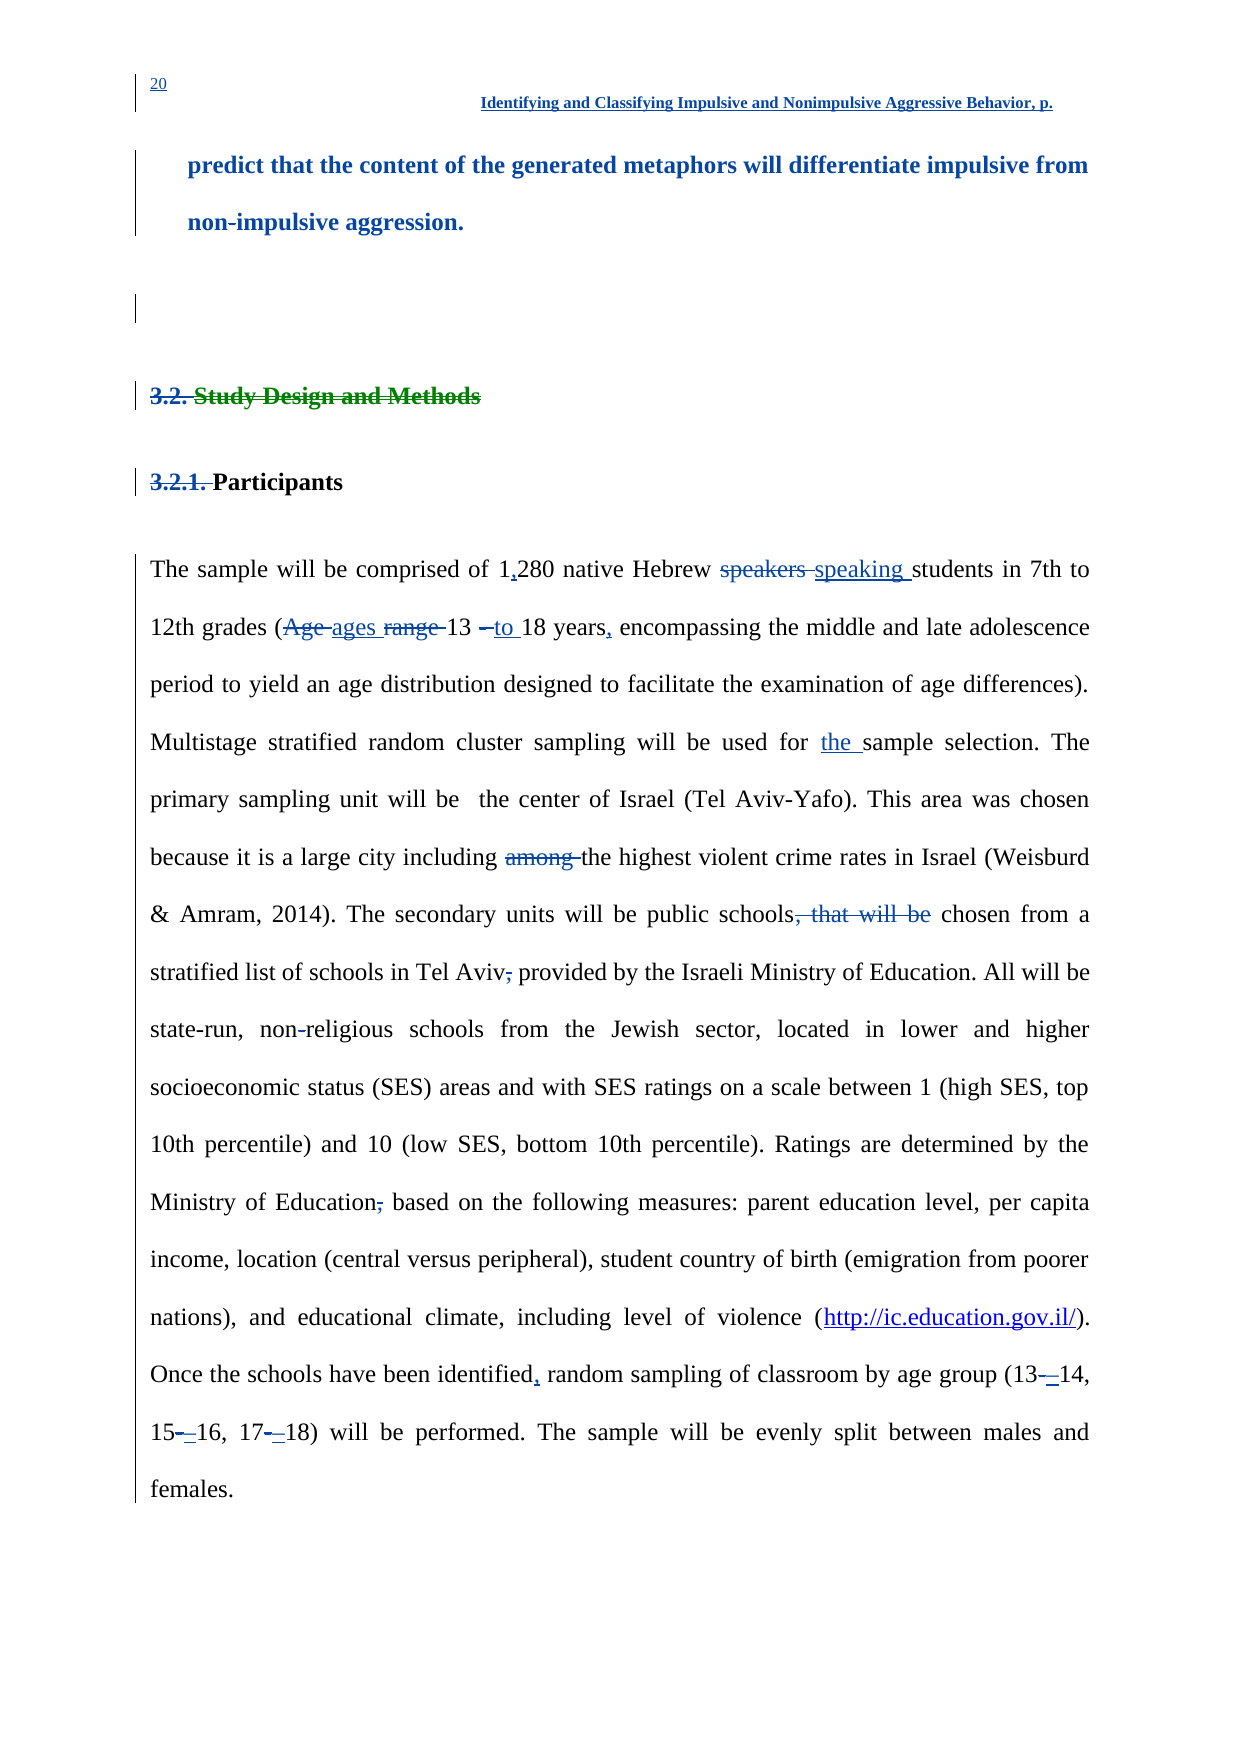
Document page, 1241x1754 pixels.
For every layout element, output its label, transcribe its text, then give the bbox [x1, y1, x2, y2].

text Participants [150, 467, 1090, 496]
text The sample will be comprised of 1280 native Hebrew students in 7th to 12th grades (13 18 years encompassing the middle and late adolescence period to yield an age distribution designed to facilitate the examination of age differences). Multistage stratified random cluster sampling will be used for sample selection. The primary sampling unit will be the center of Israel (Tel Aviv-Yafo). This area was chosen because it is a large city including the highest violent crime rates in Israel (Weisburd & Amram, 2014). The secondary units will be public schools chosen from a stratified list of schools in Tel Aviv provided by the Israeli Ministry of Education. All will be state-run, nonreligious schools from the Jewish sector, located in lower and higher socioeconomic status (SES) areas and with SES ratings on a scale between 1 (high SES, top 10th percentile) and 10 (low SES, bottom 10th percentile). Ratings are determined by the Ministry of Education based on the following measures: parent education level, per capita income, location (central versus peripheral), student country of birth (emigration from poorer nations), and educational climate, including level of violence (http://ic.education.gov.il/). Once the schools have been identified random sampling of classroom by age group (1314, 1516, 1718) will be performed. The sample will be evenly split between males and females. [150, 554, 1090, 1503]
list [150, 150, 1090, 236]
